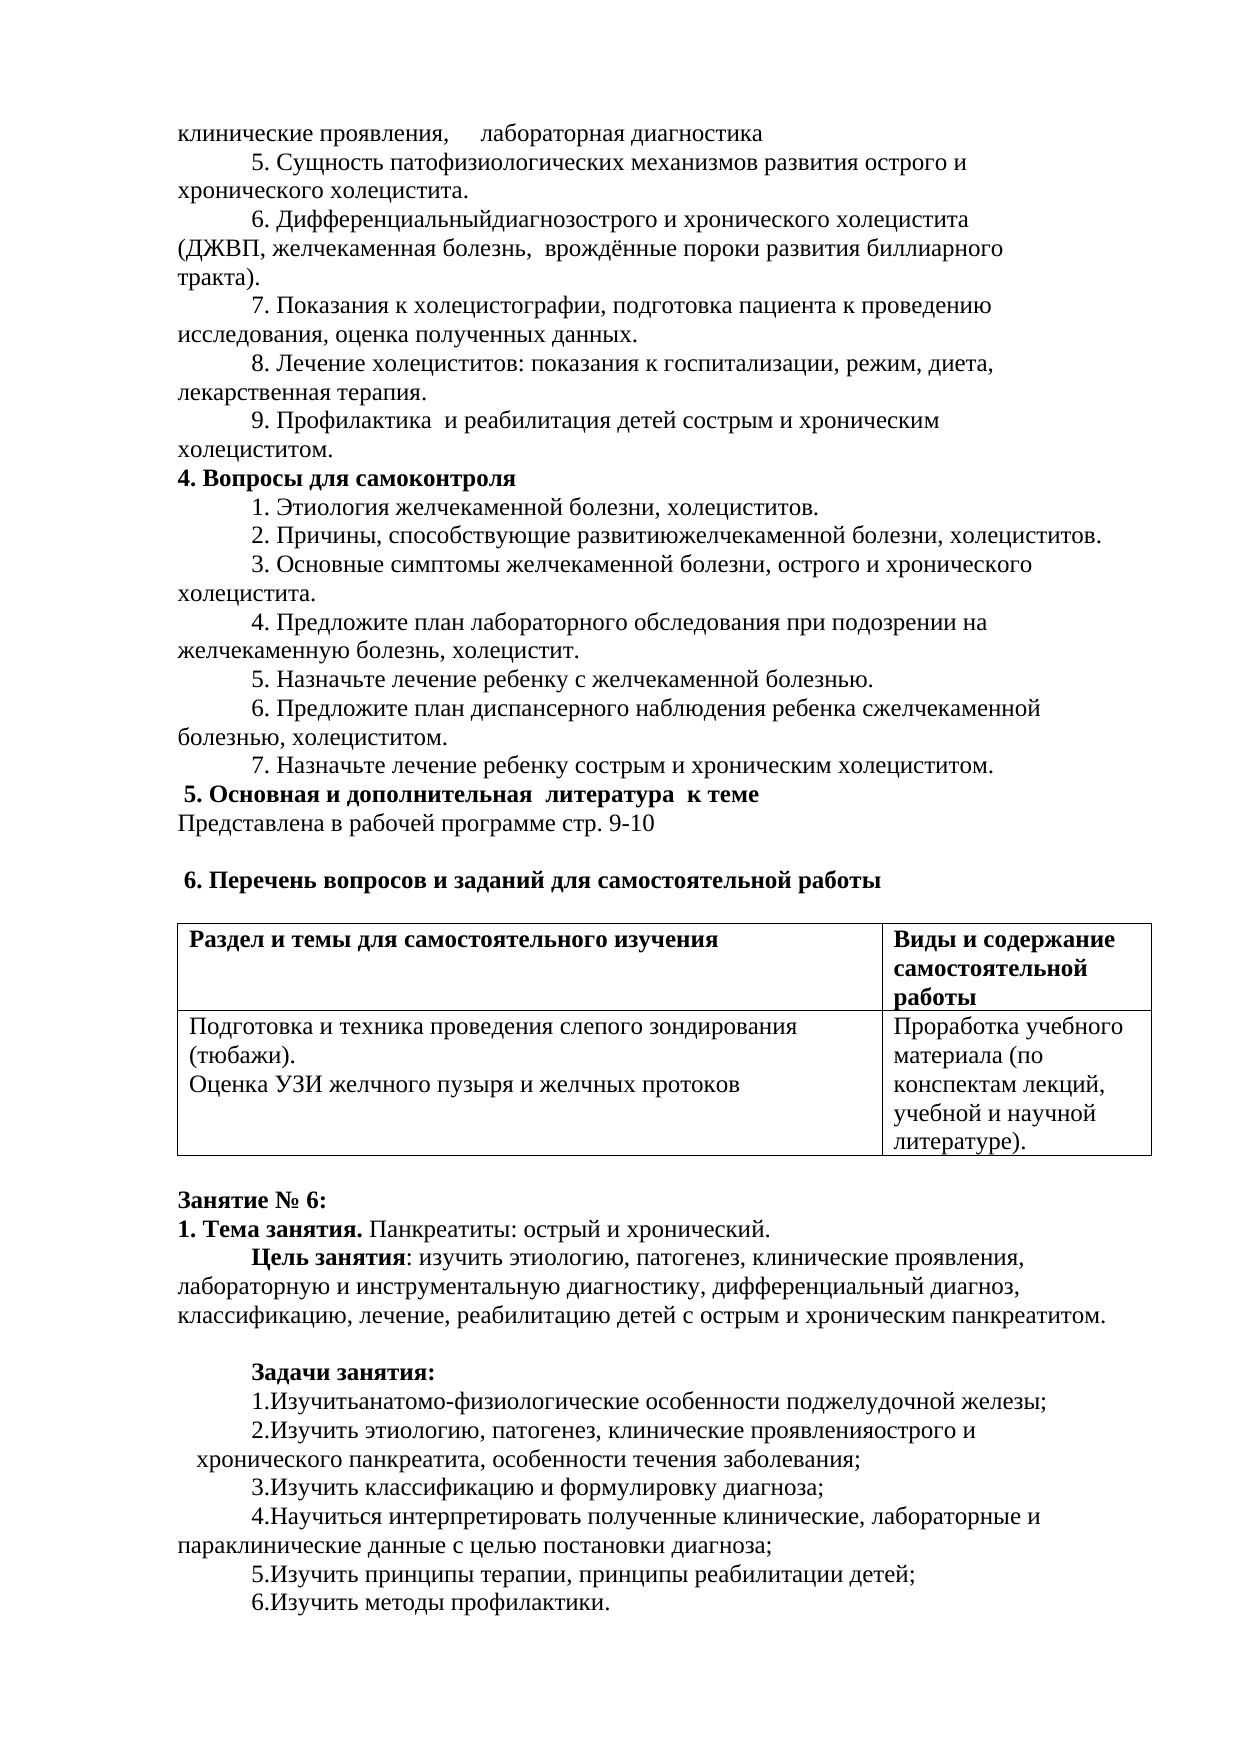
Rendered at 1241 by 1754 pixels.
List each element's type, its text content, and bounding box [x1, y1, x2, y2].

table_cell Подготовка и техника проведения слепого зондирования (тюбажи). Оценка УЗИ желчного пузыря и желчных протоков [178, 1011, 882, 1155]
text Представлена в рабочей программе стр. 9-10 [177, 808, 1152, 837]
text болезнью, холециститом. [177, 722, 1152, 751]
text 7. Назначьте лечение ребенку сострым и хроническим холециститом. [177, 751, 1152, 779]
table_cell Проработка учебного материала (по конспектам лекций, учебной и научной литературе). [883, 1011, 1151, 1155]
text 2. Причины, способствующие развитиюжелчекаменной болезни, холециститов. [177, 521, 1152, 549]
text исследования, оценка полученных данных. [177, 319, 1152, 348]
text холецистита. [177, 578, 1152, 607]
text холециститом. [177, 434, 1152, 463]
text 3.Изучить классификацию и формулировку диагноза; [177, 1472, 1152, 1501]
text 6. Перечень вопросов и заданий для самостоятельной работы [177, 866, 1152, 894]
text 1.Изучитьанатомо-физиологические особенности поджелудочной железы; [177, 1386, 1152, 1415]
text Занятие № 6: [177, 1185, 1152, 1214]
text (ДЖВП, желчекаменная болезнь, врождённые пороки развития биллиарного [177, 233, 1152, 262]
text 4. Вопросы для самоконтроля [177, 463, 1152, 492]
text желчекаменную болезнь, холецистит. [177, 636, 1152, 664]
text 6. Дифференциальныйдиагнозострого и хронического холецистита [177, 204, 1152, 233]
text 3. Основные симптомы желчекаменной болезни, острого и хронического [177, 549, 1152, 578]
table_header Раздел и темы для самостоятельного изучения [178, 924, 882, 1010]
text 5. Основная и дополнительная литература к теме [177, 779, 1152, 808]
text 5. Назначьте лечение ребенку с желчекаменной болезнью. [177, 664, 1152, 693]
text 4. Предложите план лабораторного обследования при подозрении на [177, 607, 1152, 636]
text хронического панкреатита, особенности течения заболевания; [177, 1444, 1152, 1472]
text хронического холецистита. [177, 176, 1152, 204]
text 7. Показания к холецистографии, подготовка пациента к проведению [177, 291, 1152, 319]
text 8. Лечение холециститов: показания к госпитализации, режим, диета, [177, 348, 1152, 377]
text 6.Изучить методы профилактики. [177, 1587, 1152, 1616]
text 6. Предложите план диспансерного наблюдения ребенка сжелчекаменной [177, 693, 1152, 722]
text 4.Научиться интерпретировать полученные клинические, лабораторные и [177, 1501, 1152, 1530]
table_header Виды и содержание самостоятельной работы [883, 924, 1151, 1010]
text 5.Изучить принципы терапии, принципы реабилитации детей; [177, 1559, 1152, 1587]
text 1. Тема занятия. Панкреатиты: острый и хронический. [177, 1214, 1152, 1242]
text 1. Этиология желчекаменной болезни, холециститов. [177, 492, 1152, 521]
text Цель занятия: изучить этиологию, патогенез, клинические проявления, лабораторную и инструментальную диагностику, дифференциальный диагноз, классификацию, лечение, реабилитацию детей с острым и хроническим панкреатитом. [177, 1242, 1152, 1329]
text параклинические данные с целью постановки диагноза; [177, 1530, 1152, 1559]
text лекарственная терапия. [177, 377, 1152, 406]
text тракта). [177, 262, 1152, 291]
text 5. Сущность патофизиологических механизмов развития острого и [177, 147, 1152, 176]
text Задачи занятия: [177, 1357, 1152, 1386]
text 2.Изучить этиологию, патогенез, клинические проявленияострого и [177, 1415, 1152, 1444]
text 9. Профилактика и реабилитация детей сострым и хроническим [177, 406, 1152, 434]
text клинические проявления, лабораторная диагностика [177, 118, 1152, 147]
